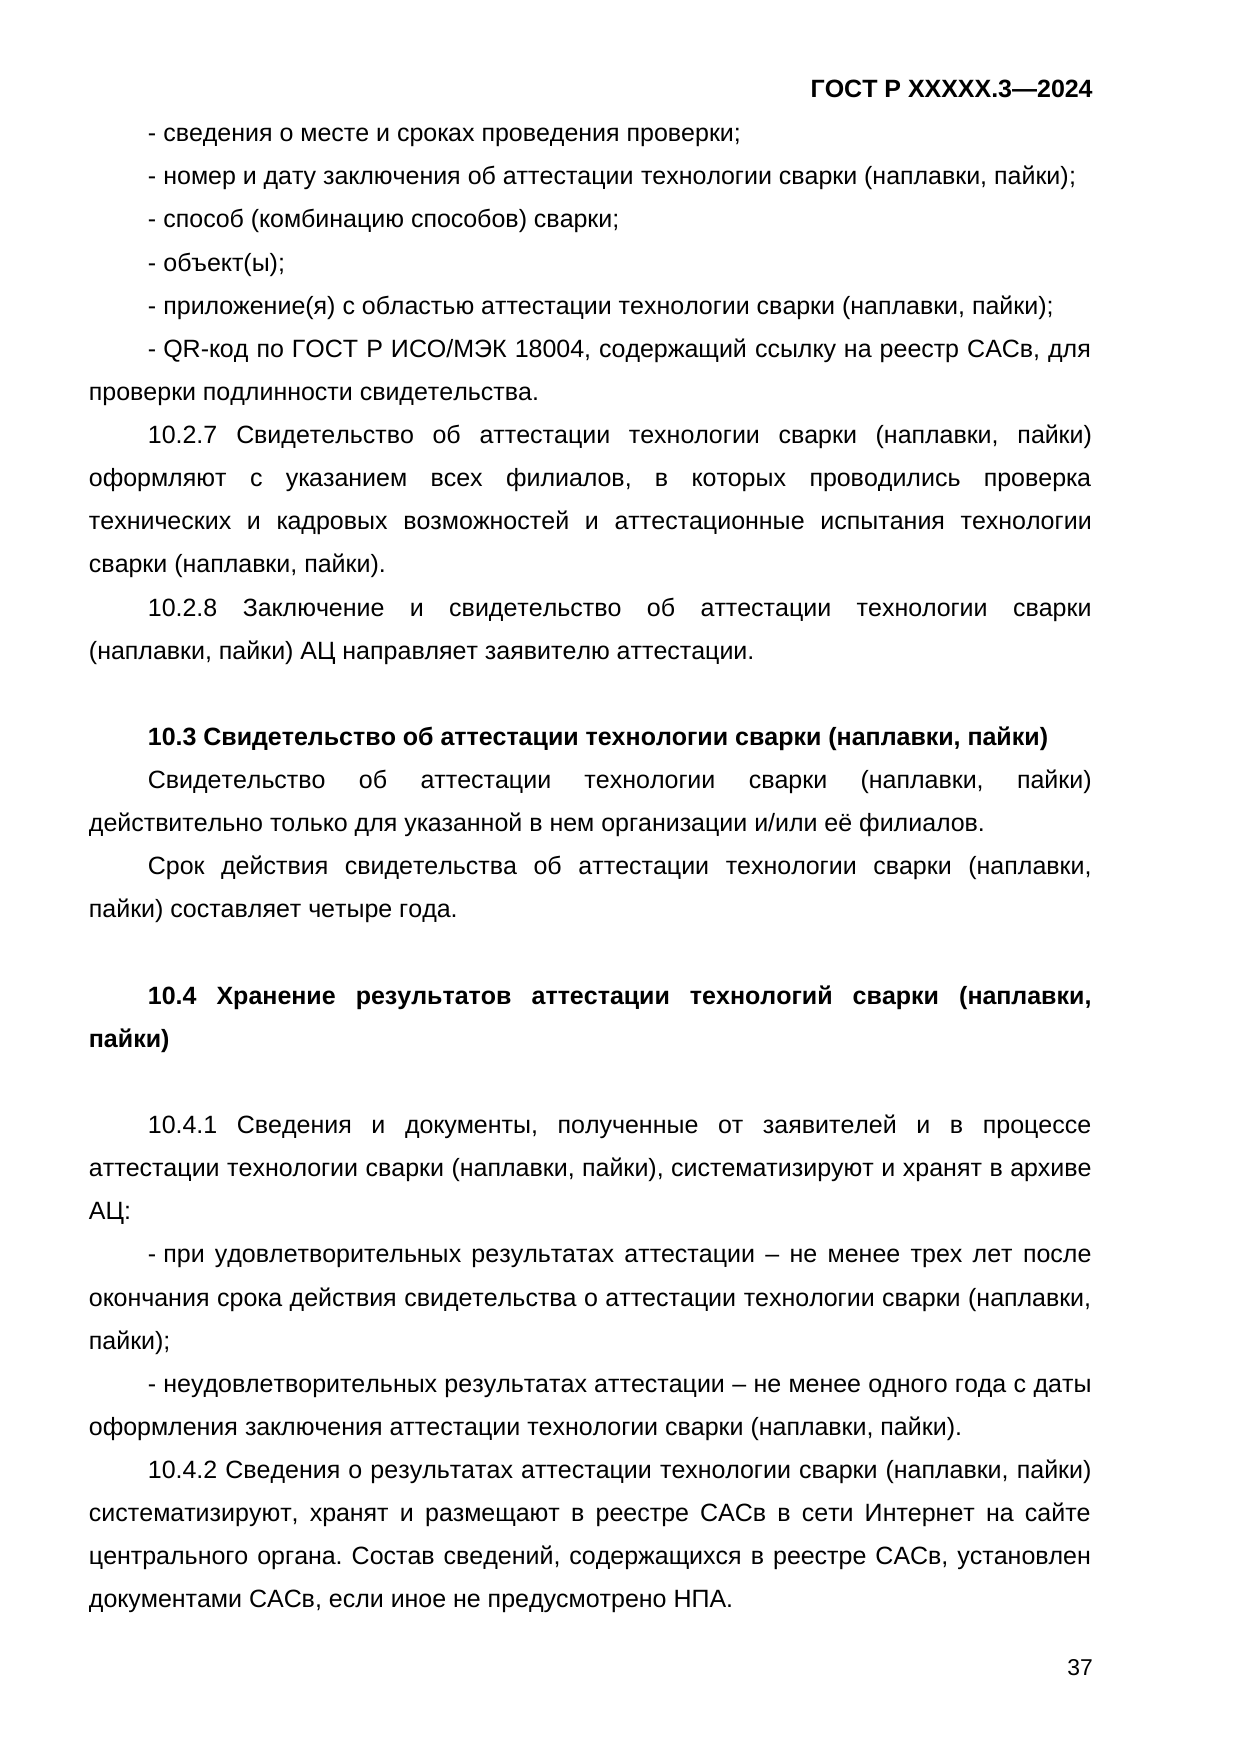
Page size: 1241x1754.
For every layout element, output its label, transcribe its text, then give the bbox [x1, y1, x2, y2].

text 10.3 Свидетельство об аттестации технологии сварки (наплавки, пайки) [89, 722, 1092, 751]
text - объект(ы); [89, 247, 1092, 276]
text 10.2.7 Свидетельство об аттестации технологии сварки (наплавки, пайки) оформляют с указанием всех филиалов, в которых проводились проверка технических и кадровых возможностей и аттестационные испытания технологии сварки (наплавки, пайки). [89, 420, 1092, 578]
text Срок действия свидетельства об аттестации технологии сварки (наплавки, пайки) составляет четыре года. [89, 851, 1092, 923]
text - при удовлетворительных результатах аттестации – не менее трех лет после окончания срока действия свидетельства о аттестации технологии сварки (наплавки, пайки); [89, 1239, 1092, 1354]
text 10.4.2 Сведения о результатах аттестации технологии сварки (наплавки, пайки) систематизируют, хранят и размещают в реестре САСв в сети Интернет на сайте центрального органа. Состав сведений, содержащихся в реестре САСв, установлен документами САСв, если иное не предусмотрено НПА. [89, 1455, 1092, 1613]
text 10.2.8 Заключение и свидетельство об аттестации технологии сварки (наплавки, пайки) АЦ направляет заявителю аттестации. [89, 592, 1092, 664]
text - сведения о месте и сроках проведения проверки; [89, 118, 1092, 147]
text - приложение(я) с областью аттестации технологии сварки (наплавки, пайки); [89, 291, 1092, 319]
text 10.4.1 Сведения и документы, полученные от заявителей и в процессе аттестации технологии сварки (наплавки, пайки), систематизируют и хранят в архиве АЦ: [89, 1110, 1092, 1225]
text - неудовлетворительных результатах аттестации – не менее одного года с даты оформления заключения аттестации технологии сварки (наплавки, пайки). [89, 1369, 1092, 1441]
text - QR-код по ГОСТ Р ИСО/МЭК 18004, содержащий ссылку на реестр САСв, для проверки подлинности свидетельства. [89, 334, 1092, 406]
text 10.4 Хранение результатов аттестации технологий сварки (наплавки, пайки) [89, 981, 1092, 1052]
text - способ (комбинацию способов) сварки; [89, 204, 1092, 233]
text Свидетельство об аттестации технологии сварки (наплавки, пайки) действительно только для указанной в нем организации и/или её филиалов. [89, 765, 1092, 837]
text - номер и дату заключения об аттестации технологии сварки (наплавки, пайки); [89, 161, 1092, 190]
